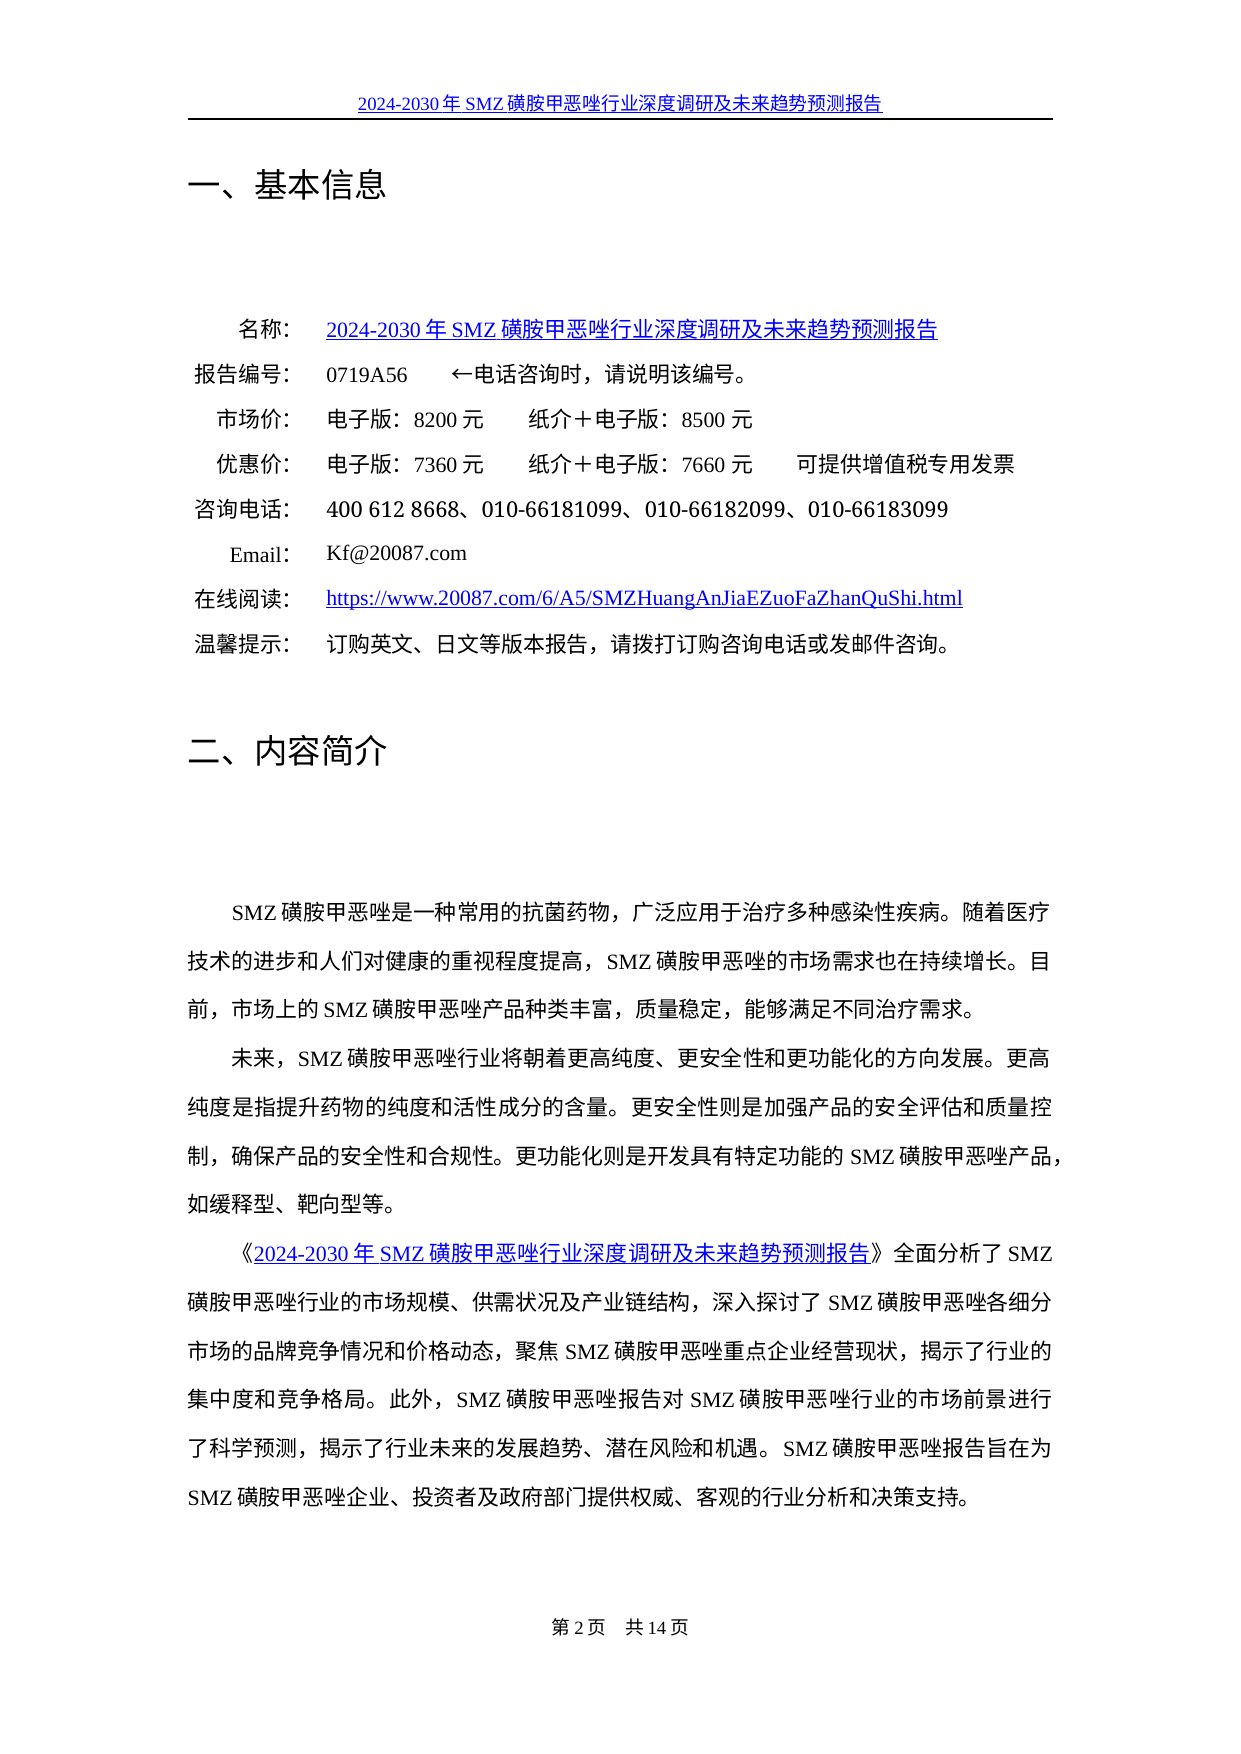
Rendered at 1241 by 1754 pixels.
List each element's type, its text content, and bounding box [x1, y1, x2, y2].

table_cell 市场价： [167, 402, 315, 447]
table_cell 0719A56 ←电话咨询时，请说明该编号。 [315, 357, 1073, 402]
table_cell 电子版：8200 元 纸介＋电子版：8500 元 [315, 402, 1073, 447]
table_header 名称： [167, 312, 315, 357]
table_cell 温馨提示： [167, 627, 315, 672]
table_cell [315, 582, 1073, 627]
table_cell 报告编号： [167, 357, 315, 402]
title 二、内容简介 [187, 717, 1053, 782]
table_cell 在线阅读： [167, 582, 315, 627]
title 一、基本信息 [187, 150, 1053, 215]
table_cell 咨询电话： [167, 492, 315, 537]
table_header 2024-2030年SMZ磺胺甲恶唑行业深度调研及未来趋势预测报告 [315, 312, 1073, 357]
table_cell 订购英文、日文等版本报告，请拨打订购咨询电话或发邮件咨询。 [315, 627, 1073, 672]
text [187, 894, 1053, 1512]
table_cell Email： [167, 537, 315, 582]
table_cell 电子版：7360 元 纸介＋电子版：7660 元 可提供增值税专用发票 [315, 447, 1073, 492]
table_cell Kf@20087.com [315, 537, 1073, 582]
table_cell 400 612 8668、010-66181099、010-66182099、010-66183099 [315, 492, 1073, 537]
table_cell 优惠价： [167, 447, 315, 492]
